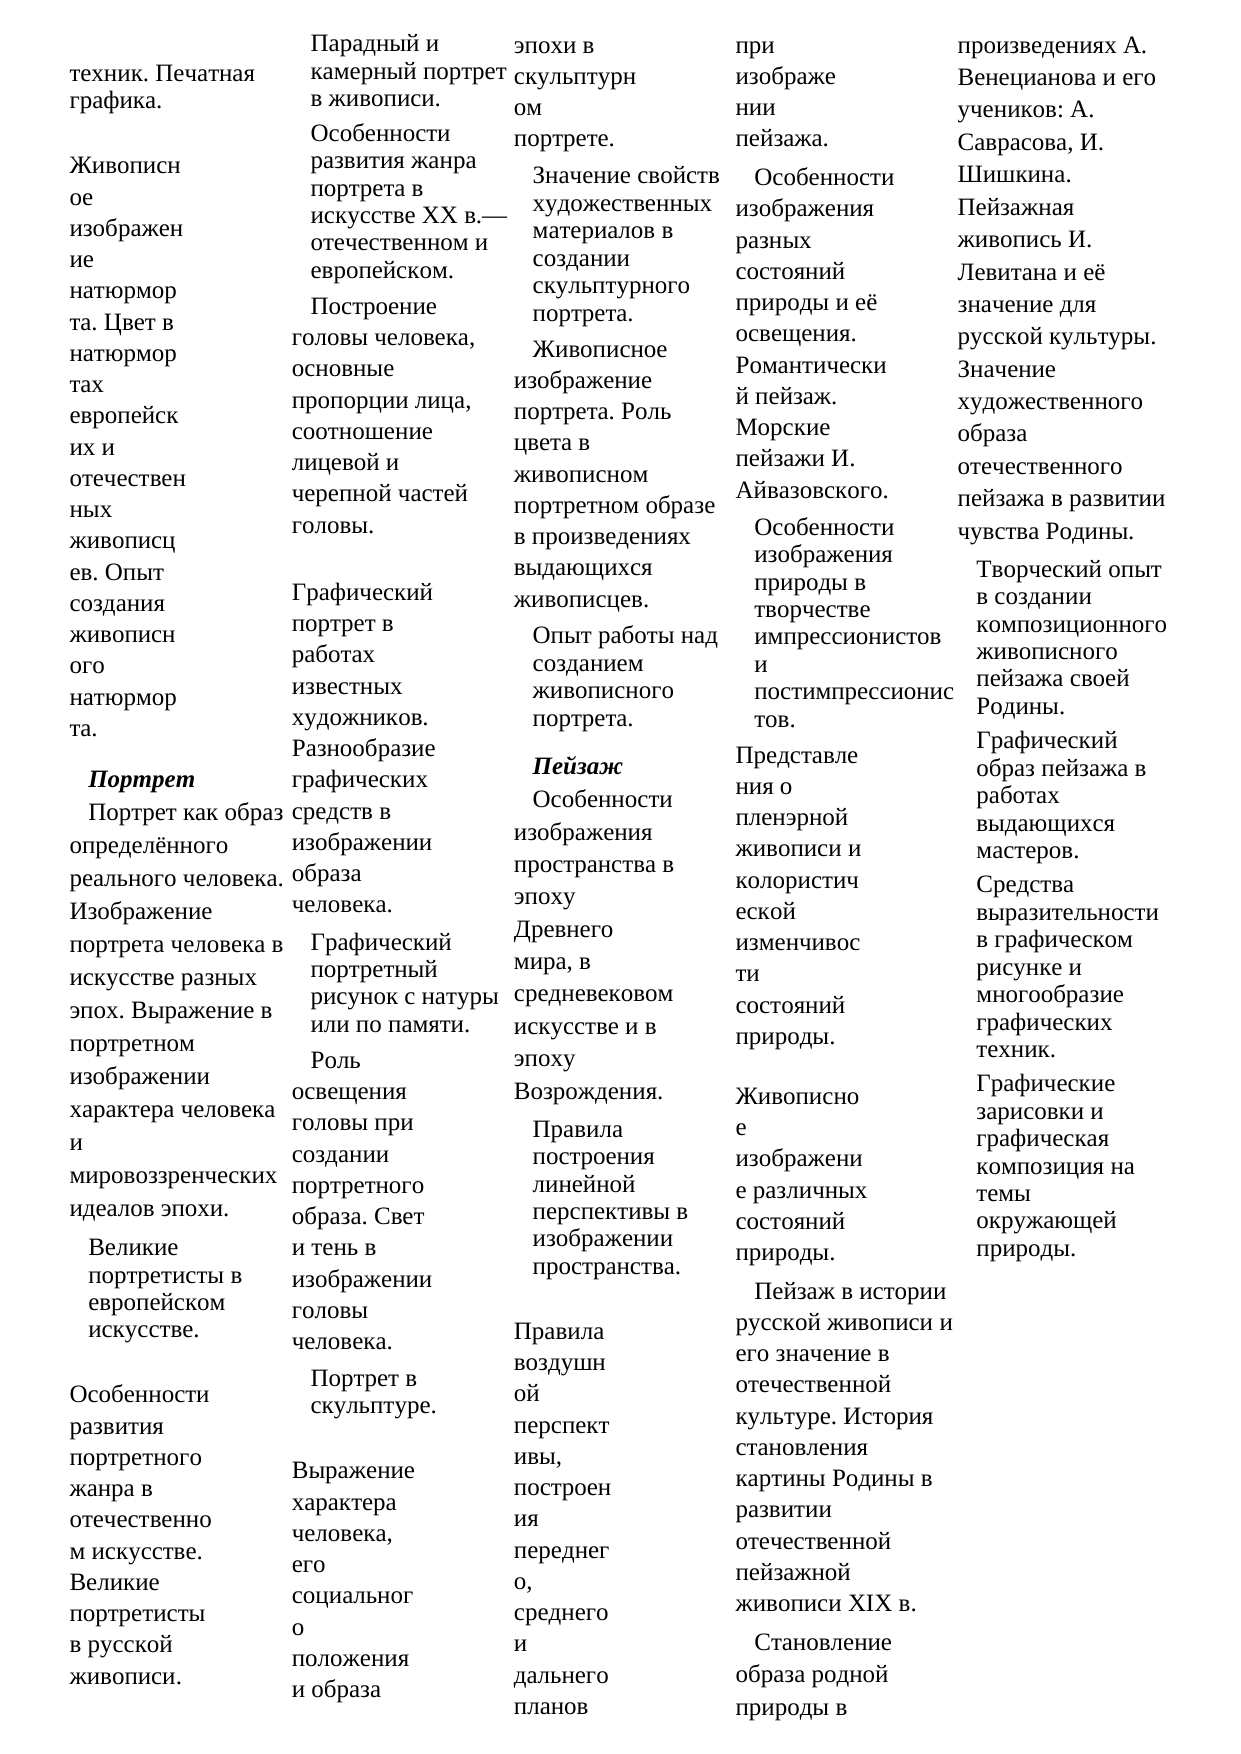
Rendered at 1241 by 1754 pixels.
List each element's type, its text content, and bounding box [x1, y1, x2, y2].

text Становление образа родной природы в произведениях А. Венецианова и его учеников: А. Саврасова, И. Шишкина. Пейзажная живопись И. Левитана и её значение для русской культуры. Значение художественного образа отечественного пейзажа в развитии чувства Родины. [957, 30, 1173, 544]
text Значение свойств художественных материалов в создании скульптурного портрета. [532, 162, 735, 326]
text Выражение характера человека, его социального положения и образа эпохи в скульптурном портрете. [514, 30, 645, 152]
text Пейзаж Особенности изображения пространства в эпоху Древнего мира, в средневековом искусстве и в эпоху Возрождения. [514, 751, 675, 1104]
text Живописное изображение портрета. Роль цвета в живописном портретном образе в произведениях выдающихся живописцев. [514, 334, 720, 612]
text Выражение характера человека, его социального положения и образа эпохи в скульптурном портрете. [292, 1427, 424, 1703]
text Роль освещения головы при создании портретного образа. Свет и тень в изображении головы человека. [292, 1045, 439, 1355]
text Пейзаж в истории русской живописи и его значение в отечественной культуре. История становления картины Родины в развитии отечественной пейзажной живописи XIX в. [735, 1276, 957, 1617]
text Представления о пленэрной живописи и колористической изменчивости состояний природы. Живописное изображение различных состояний природы. [735, 740, 867, 1266]
text Опыт работы над созданием живописного портрета. [532, 622, 735, 732]
text Графический образ пейзажа в работах выдающихся мастеров. [976, 727, 1173, 864]
text Построение головы человека, основные пропорции лица, ​соотношение лицевой и черепной частей головы. [292, 291, 499, 538]
text Великие портретисты в европейском искусстве. [88, 1234, 292, 1343]
text Средства выразительности в графическом рисунке и многообразие графических техник. [976, 871, 1173, 1063]
text Портрет в скульптуре. [310, 1365, 514, 1419]
text Живописное изображение натюрморта. Цвет в натюрмортах европейских и отечественных живописцев. Опыт создания живописного натюрморта. [69, 122, 187, 742]
text техник. Печатная графика. [69, 59, 292, 114]
text Графический портретный рисунок с натуры или по памяти. [310, 928, 514, 1038]
text Становление образа родной природы в произведениях А. Венецианова и его учеников: А. Саврасова, И. Шишкина. Пейзажная живопись И. Левитана и её значение для русской культуры. Значение художественного образа отечественного пейзажа в развитии чувства Родины. [735, 1627, 957, 1720]
text Особенности развития жанра портрета в искусстве ХХ в.— отечественном и европейском. [310, 119, 514, 284]
text Графические зарисовки и графическая композиция на темы окружающей природы. [976, 1070, 1173, 1262]
text Портрет Портрет как образ определённого реального человека. Изображение портрета человека в искусстве разных эпох. Выражение в портретном изображении характера человека и мировоззренческих идеалов эпохи. [69, 764, 292, 1222]
text Особенности изображения природы в творчестве импрессионистов и постимпрессионистов. [754, 513, 957, 732]
text Правила воздушной перспективы, построения переднего, среднего и дальнего планов при изображении пейзажа. [514, 1287, 615, 1720]
text Правила построения линейной перспективы в изображении пространства. [532, 1115, 735, 1280]
text Особенности развития портретного жанра в отечественном искусстве. Великие портретисты в русской живописи. [69, 1351, 217, 1689]
text Графический портрет в работах известных художников. Разнообразие графических средств в изображении образа человека. [292, 548, 439, 918]
text Творческий опыт в создании композиционного живописного пейзажа своей Родины. [976, 555, 1173, 720]
text Правила воздушной перспективы, построения переднего, среднего и дальнего планов при изображении пейзажа. [735, 30, 837, 152]
text Особенности изображения разных состояний природы и её освещения. Романтический пейзаж. Морские пейзажи И. Айвазовского. [735, 162, 897, 503]
text Парадный и камерный портрет в живописи. [310, 30, 514, 112]
